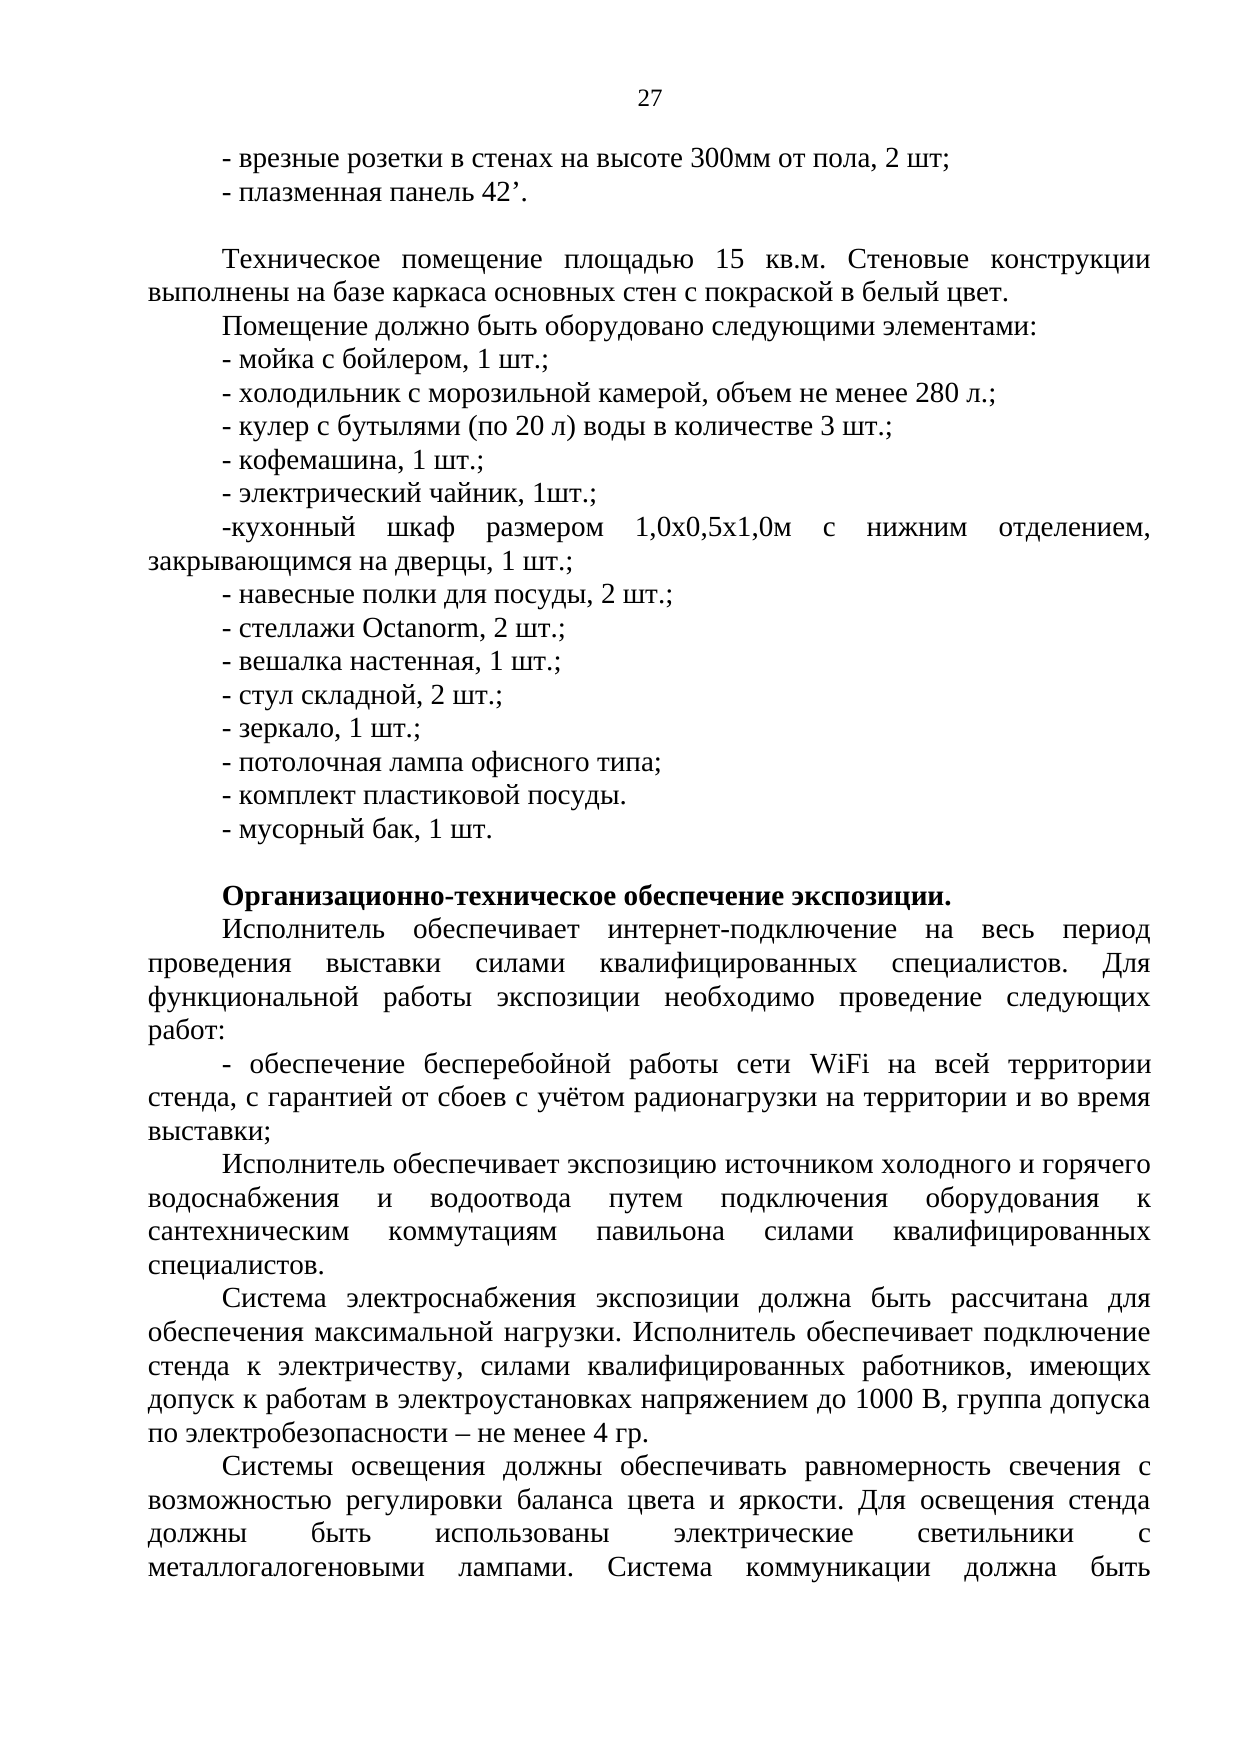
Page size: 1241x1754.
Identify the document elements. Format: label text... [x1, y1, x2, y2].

list - комплект пластиковой посуды. [148, 777, 1152, 811]
list - электрический чайник, 1шт.; [148, 476, 1152, 509]
list - зеркало, 1 шт.; [148, 710, 1152, 744]
list - мойка с бойлером, 1 шт.; [148, 341, 1152, 375]
list Техническое помещение площадью 15 кв.м. Стеновые конструкции выполнены на базе каркаса основных стен с покраской в белый цвет. [148, 241, 1152, 308]
list Организационно-техническое обеспечение экспозиции. [148, 878, 1152, 912]
text Система электроснабжения экспозиции должна быть рассчитана для обеспечения максимальной нагрузки. Исполнитель обеспечивает подключение стенда к электричеству, силами квалифицированных работников, имеющих допуск к работам в электроустановках напряжением до 1000 В, группа допуска по электробезопасности – не менее 4 гр. [148, 1281, 1152, 1448]
list - холодильник с морозильной камерой, объем не менее 280 л.; [148, 375, 1152, 408]
list - мусорный бак, 1 шт. [148, 811, 1152, 844]
list - стеллажи Octanorm, 2 шт.; [148, 610, 1152, 643]
list - кофемашина, 1 шт.; [148, 442, 1152, 476]
list - обеспечение бесперебойной работы сети WiFi на всей территории стенда, с гарантией от сбоев с учётом радионагрузки на территории и во время выставки; [148, 1046, 1152, 1146]
text Исполнитель обеспечивает экспозицию источником холодного и горячего водоснабжения и водоотвода путем подключения оборудования к сантехническим коммутациям павильона силами квалифицированных специалистов. [148, 1146, 1152, 1281]
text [148, 1448, 1152, 1582]
list - вешалка настенная, 1 шт.; [148, 643, 1152, 677]
text Исполнитель обеспечивает интернет-подключение на весь период проведения выставки силами квалифицированных специалистов. Для функциональной работы экспозиции необходимо проведение следующих работ: [148, 912, 1152, 1046]
list - кулер с бутылями (по 20 л) воды в количестве 3 шт.; [148, 408, 1152, 442]
list Помещение должно быть оборудовано следующими элементами: [148, 308, 1152, 341]
list - стул складной, 2 шт.; [148, 677, 1152, 710]
list - потолочная лампа офисного типа; [148, 744, 1152, 777]
list - плазменная панель 42’. [148, 174, 1152, 207]
list - навесные полки для посуды, 2 шт.; [148, 576, 1152, 610]
list - врезные розетки в стенах на высоте 300мм от пола, 2 шт; [148, 140, 1152, 174]
list -кухонный шкаф размером 1,0х0,5х1,0м с нижним отделением, закрывающимся на дверцы, 1 шт.; [148, 509, 1152, 576]
